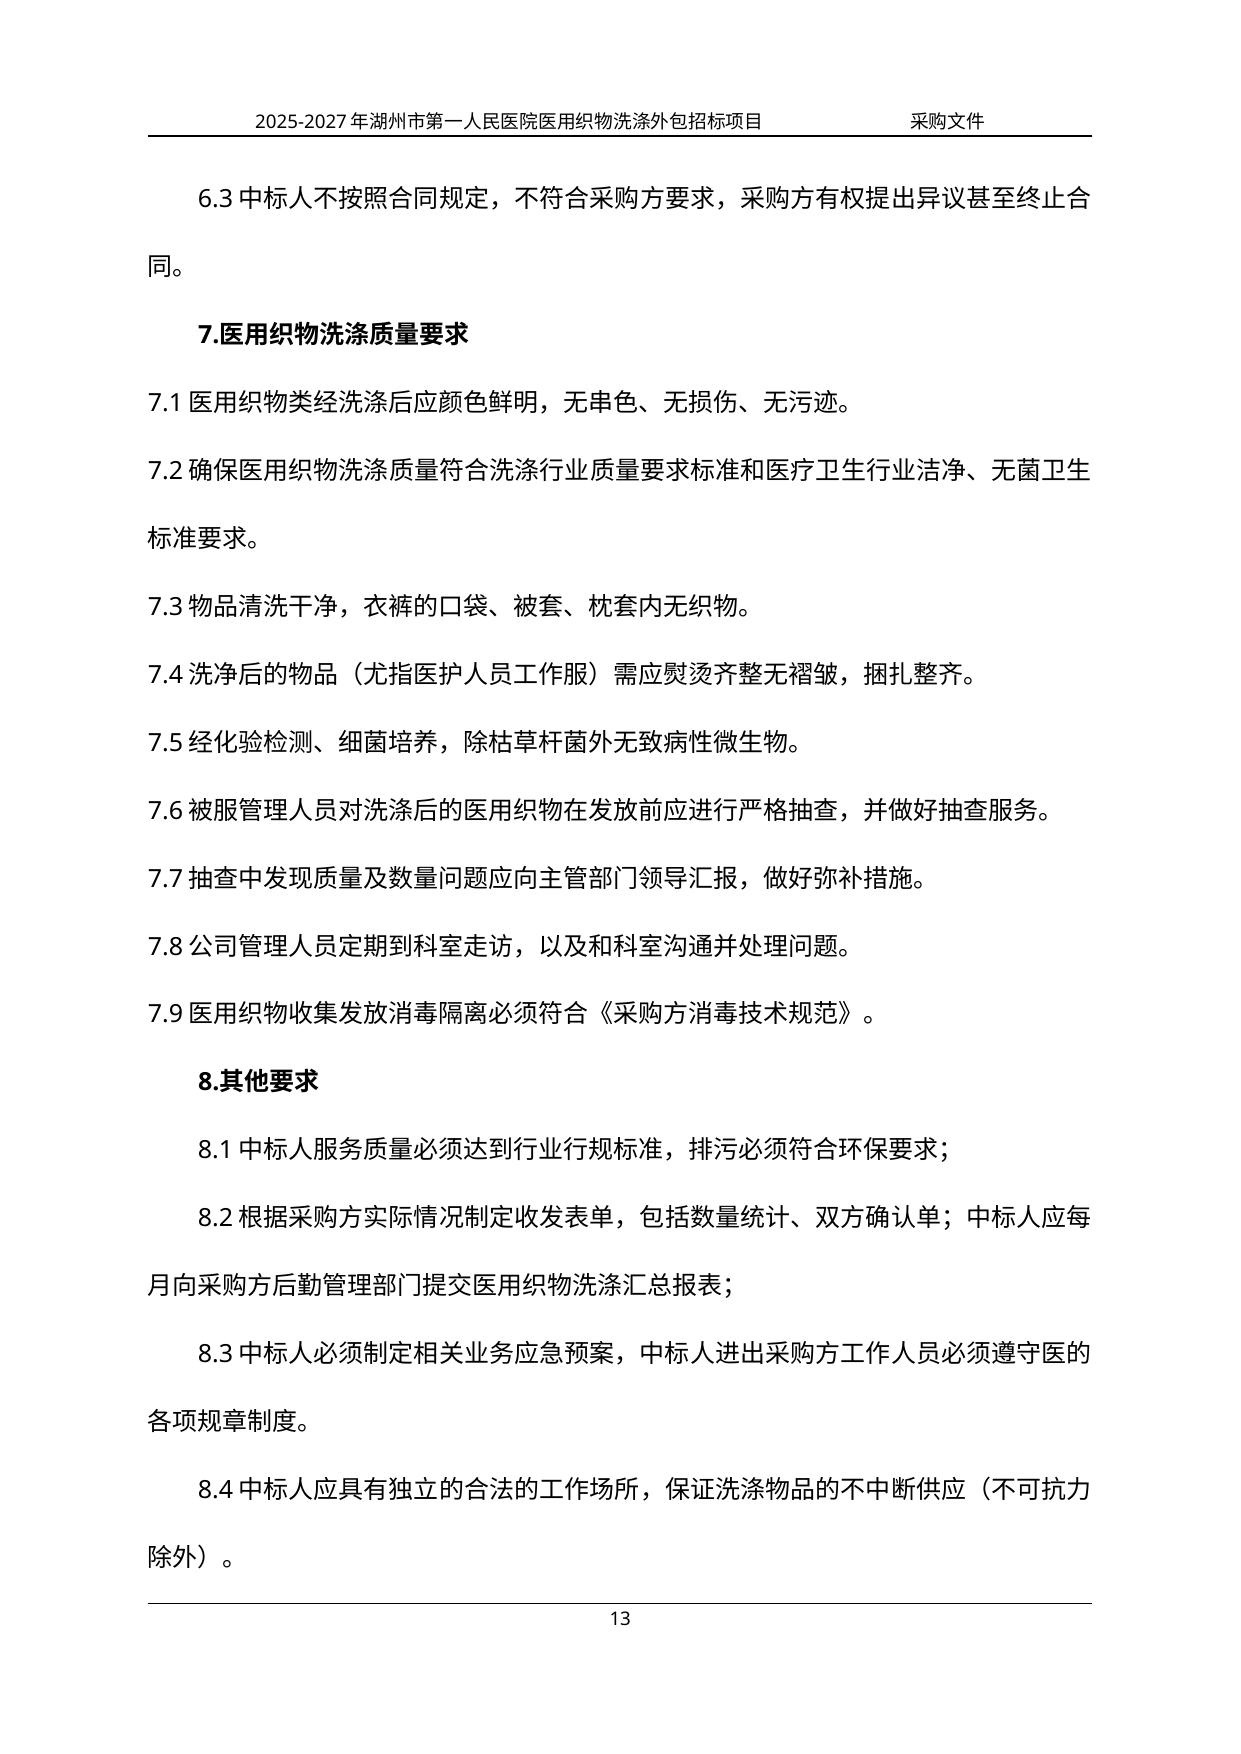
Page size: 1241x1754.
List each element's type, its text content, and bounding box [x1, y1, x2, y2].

list 7.7抽查中发现质量及数量问题应向主管部门领导汇报，做好弥补措施。 [148, 842, 1092, 910]
text 7.医用织物洗涤质量要求 [148, 299, 1092, 367]
list 7.6被服管理人员对洗涤后的医用织物在发放前应进行严格抽查，并做好抽查服务。 [148, 774, 1092, 842]
text 6.3中标人不按照合同规定，不符合采购方要求，采购方有权提出异议甚至终止合同。 [148, 163, 1092, 299]
list 7.4洗净后的物品（尤指医护人员工作服）需应熨烫齐整无褶皱，捆扎整齐。 [148, 638, 1092, 706]
text 8.其他要求 [148, 1046, 1092, 1114]
list 7.5经化验检测、细菌培养，除枯草杆菌外无致病性微生物。 [148, 706, 1092, 774]
list 7.1医用织物类经洗涤后应颜色鲜明，无串色、无损伤、无污迹。 [148, 367, 1092, 435]
text 8.4中标人应具有独立的合法的工作场所，保证洗涤物品的不中断供应（不可抗力除外）。 [148, 1453, 1092, 1589]
text 8.3中标人必须制定相关业务应急预案，中标人进出采购方工作人员必须遵守医的各项规章制度。 [148, 1318, 1092, 1453]
text 8.1中标人服务质量必须达到行业行规标准，排污必须符合环保要求； [148, 1114, 1092, 1182]
text 8.2根据采购方实际情况制定收发表单，包括数量统计、双方确认单；中标人应每月向采购方后勤管理部门提交医用织物洗涤汇总报表； [148, 1182, 1092, 1318]
list 7.2确保医用织物洗涤质量符合洗涤行业质量要求标准和医疗卫生行业洁净、无菌卫生标准要求。 [148, 435, 1092, 571]
list 7.9医用织物收集发放消毒隔离必须符合《采购方消毒技术规范》。 [148, 978, 1092, 1046]
list 7.3物品清洗干净，衣裤的口袋、被套、枕套内无织物。 [148, 571, 1092, 638]
list 7.8公司管理人员定期到科室走访，以及和科室沟通并处理问题。 [148, 910, 1092, 978]
